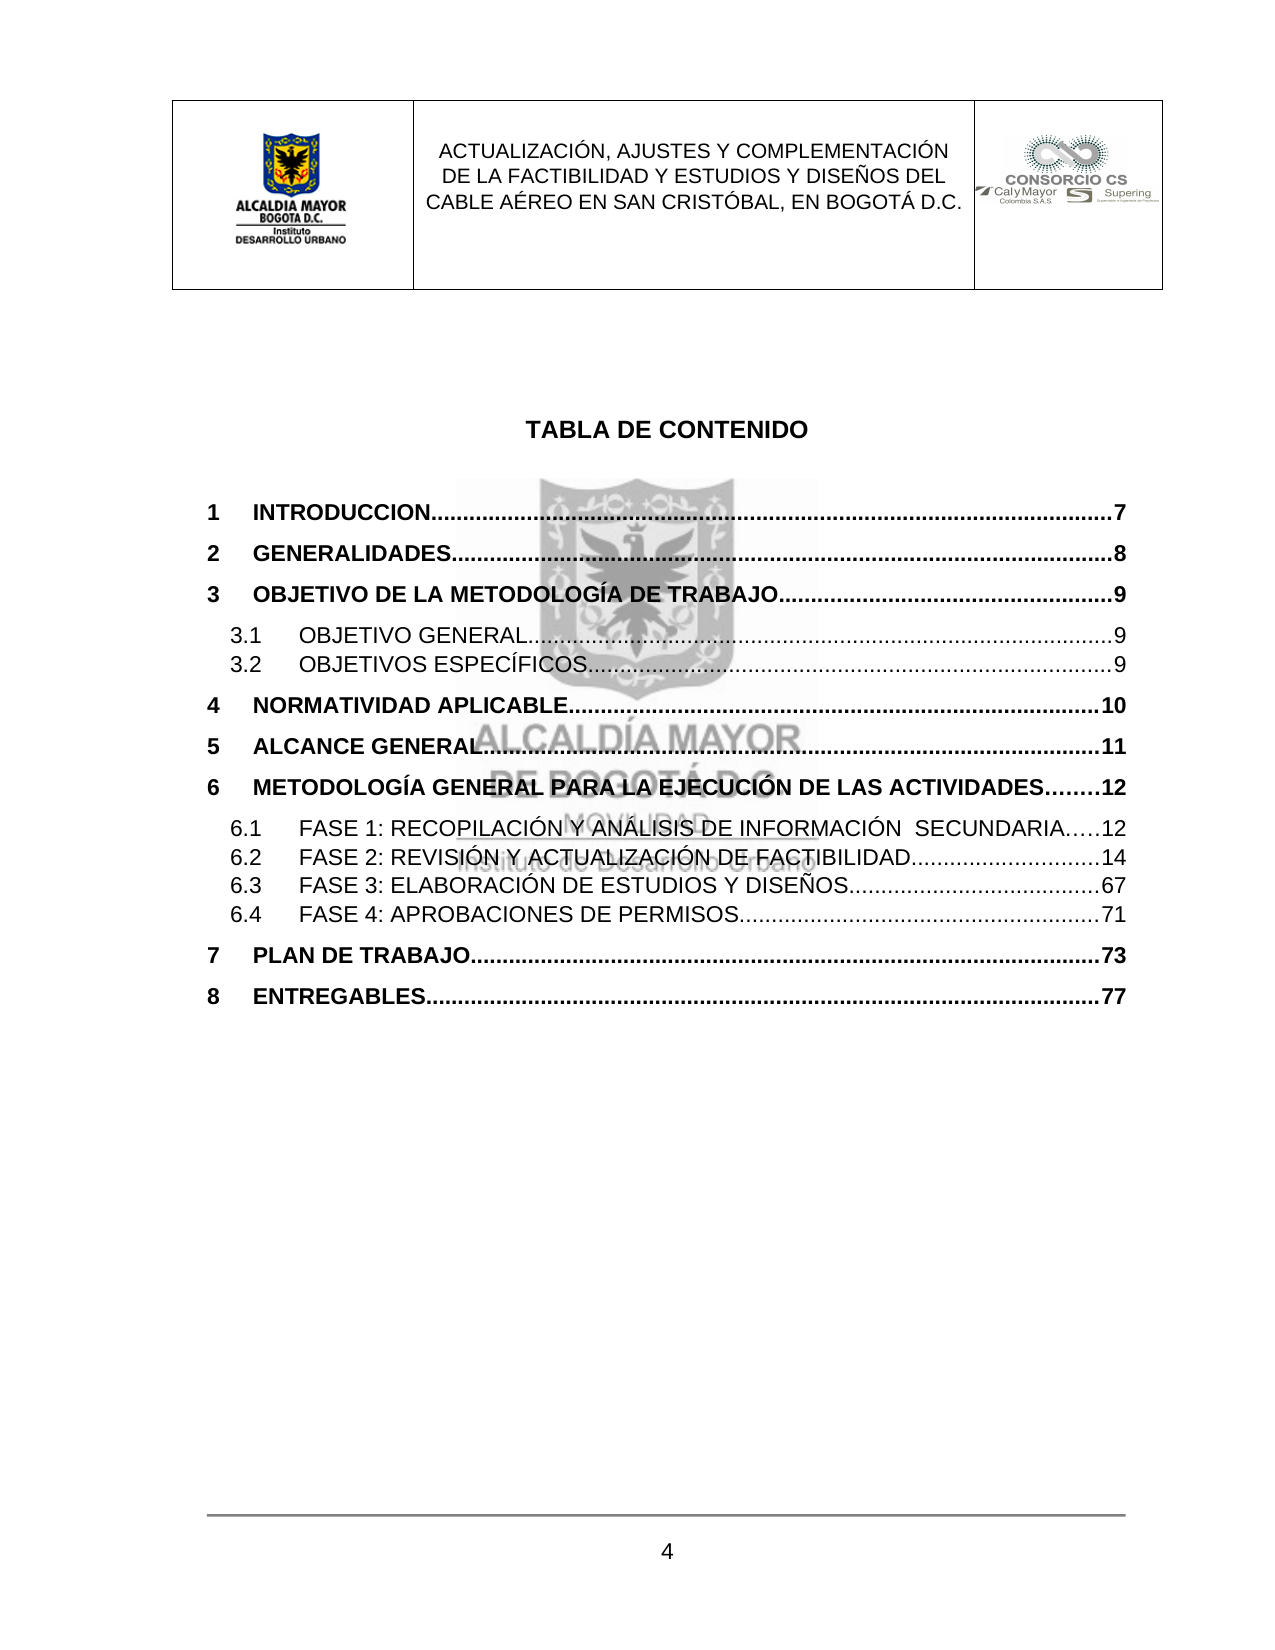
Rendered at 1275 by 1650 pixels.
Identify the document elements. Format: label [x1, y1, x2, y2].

picture [231, 127, 355, 256]
picture [975, 134, 1160, 204]
